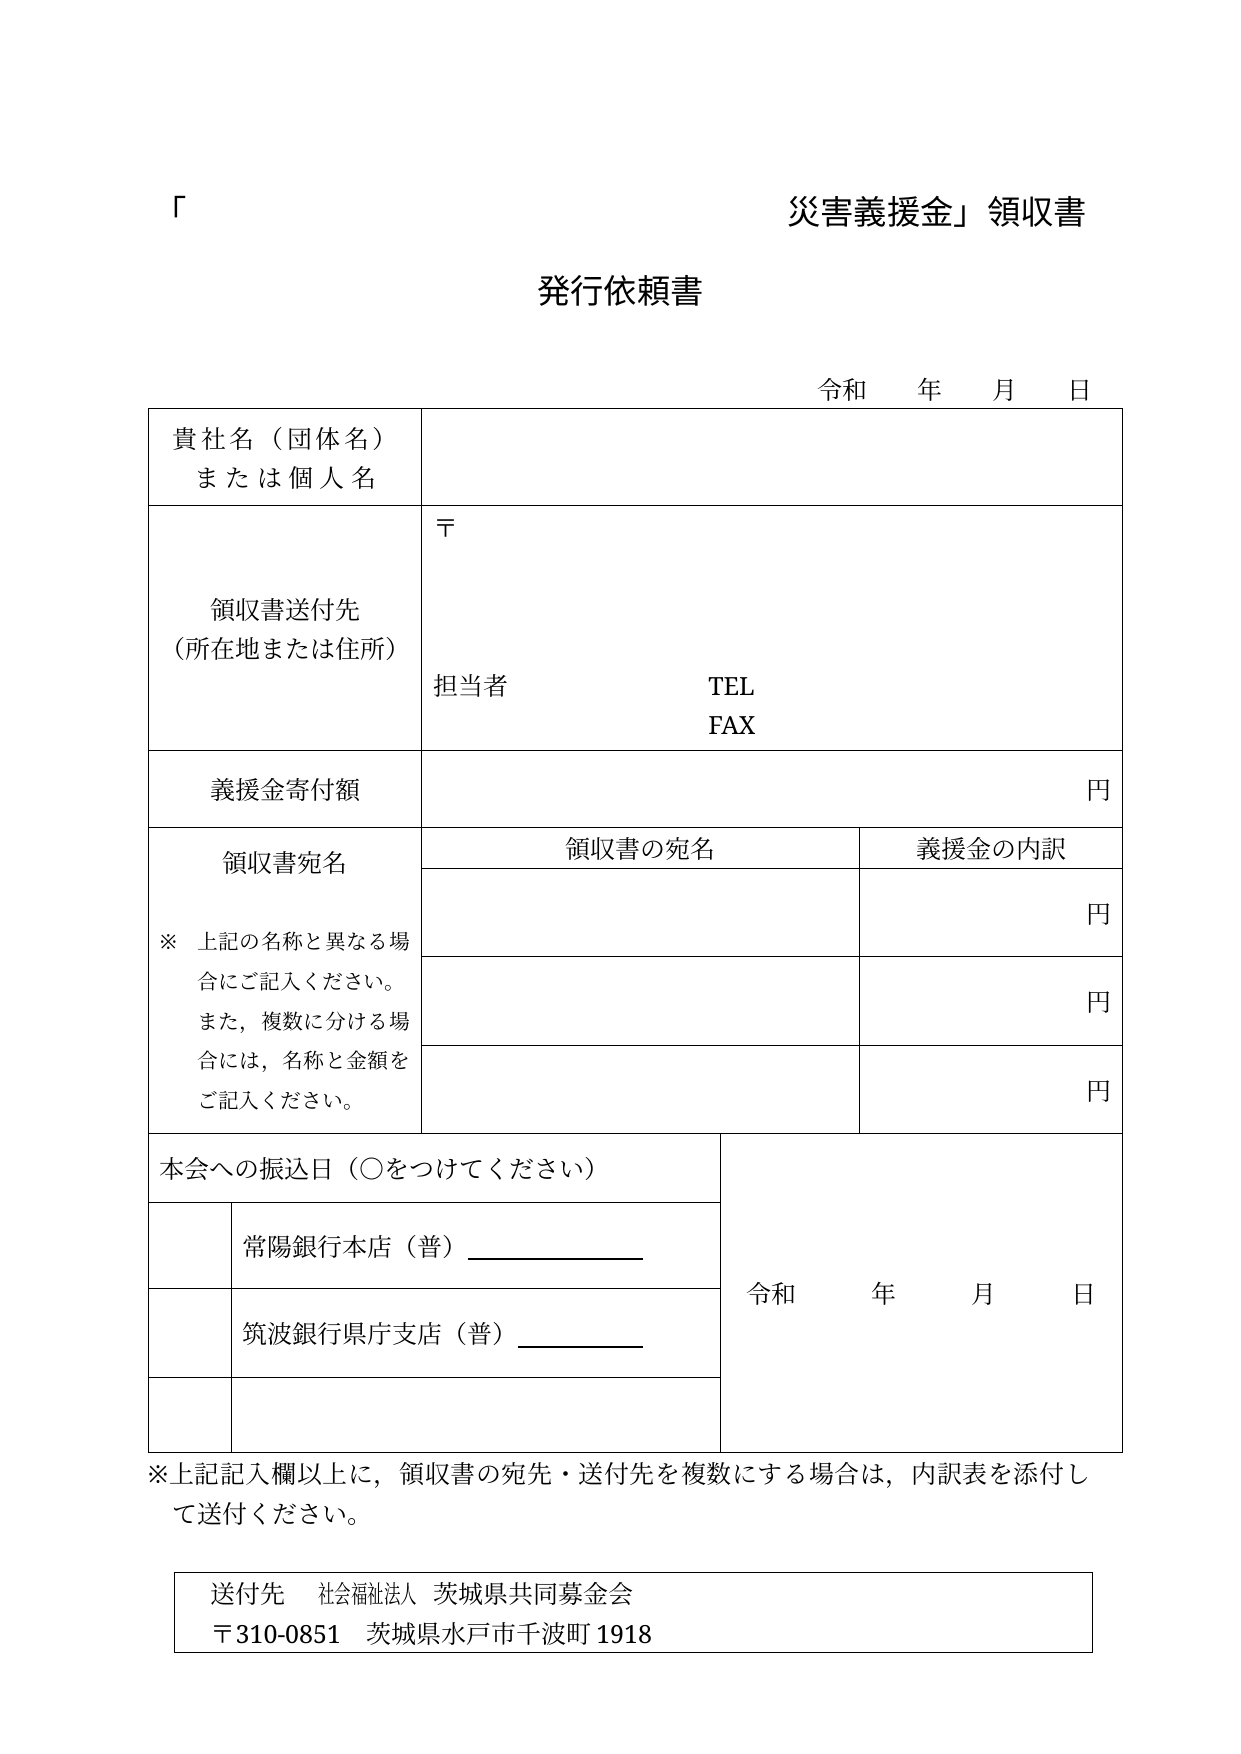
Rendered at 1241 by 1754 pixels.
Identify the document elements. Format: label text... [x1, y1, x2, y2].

table_cell 領収書送付先 （所在地または住所） [149, 506, 421, 750]
table_cell 本会への振込日（○をつけてください） [149, 1134, 720, 1202]
table_cell [149, 1378, 231, 1452]
table_cell [422, 957, 859, 1045]
table_cell 常陽銀行本店（普） [232, 1203, 720, 1288]
text 令和 年 月 日 [148, 368, 1092, 408]
table_cell 円 [860, 1046, 1122, 1133]
table_cell 円 [860, 957, 1122, 1045]
table_cell [422, 1046, 859, 1133]
table_cell [232, 1378, 720, 1452]
table_cell 円 [422, 751, 1122, 827]
table_header 貴社名（団体名） ま た は 個 人 名 [149, 409, 421, 505]
table_cell 義援金の内訳 [860, 828, 1122, 867]
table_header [175, 1573, 1092, 1652]
table_cell 領収書の宛名 [422, 828, 859, 867]
table_header [422, 409, 1122, 505]
text ※上記記入欄以上に，領収書の宛先・送付先を複数にする場合は，内訳表を添付して送付ください。 [148, 1453, 1092, 1532]
table_cell [149, 1203, 231, 1288]
table_cell 筑波銀行県庁支店（普） [232, 1289, 720, 1377]
table_cell 〒 担当者 TEL FAX [422, 506, 1122, 750]
table_cell [149, 1289, 231, 1377]
text 「 災害義援金」領収書発行依頼書 [148, 170, 1092, 329]
table_cell 円 [860, 869, 1122, 956]
table_cell [422, 869, 859, 956]
table_cell 義援金寄付額 [149, 751, 421, 827]
table_cell 領収書宛名 上記の名称と異なる場合にご記入ください。 また，複数に分ける場合には，名称と金額をご記入ください。 [149, 828, 421, 1133]
table_cell 令和 年 月 日 [721, 1134, 1122, 1452]
